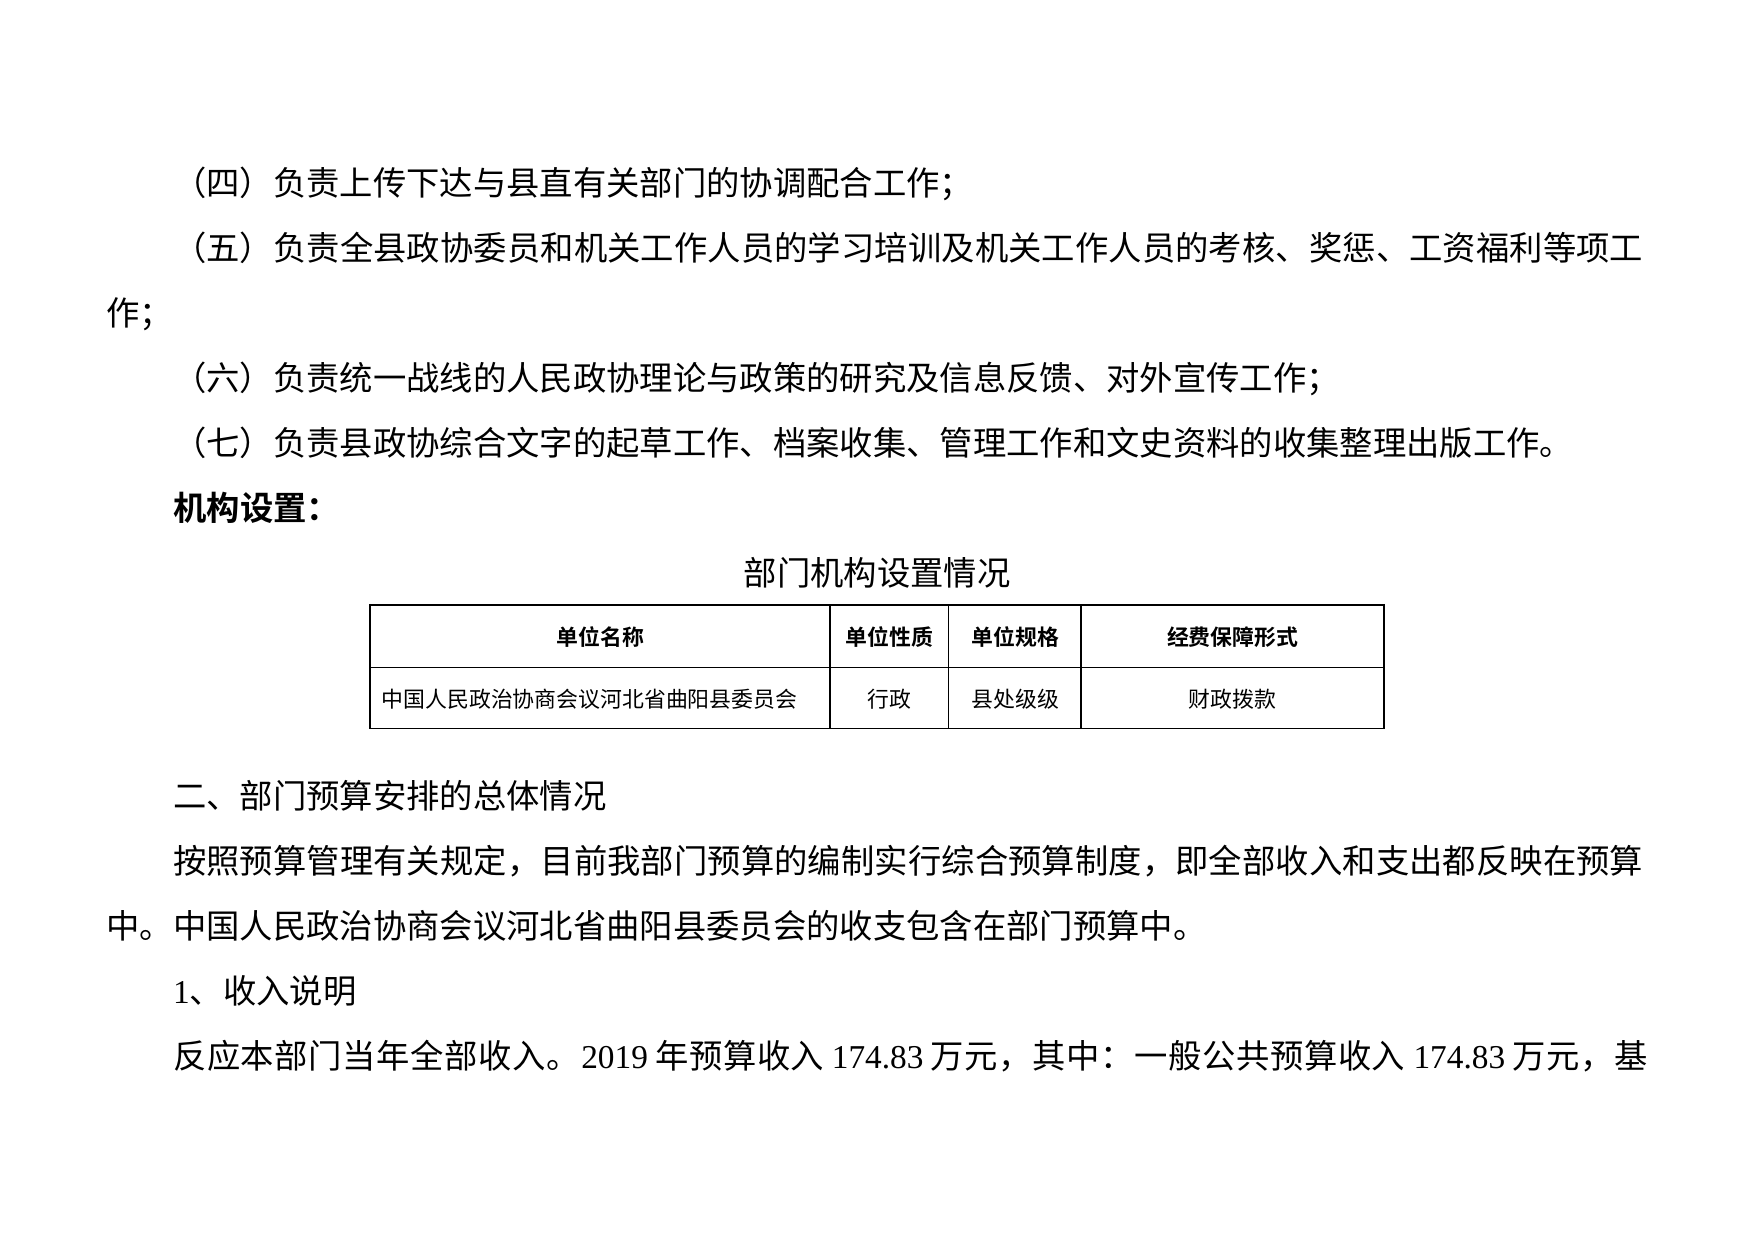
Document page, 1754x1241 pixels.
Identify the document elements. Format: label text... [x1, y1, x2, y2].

text 二、部门预算安排的总体情况 [106, 762, 1648, 827]
table_header 单位性质 [831, 606, 948, 666]
table_cell 财政拨款 [1082, 668, 1383, 728]
text 部门机构设置情况 [106, 539, 1648, 604]
table_header 经费保障形式 [1082, 606, 1383, 666]
text 按照预算管理有关规定，目前我部门预算的编制实行综合预算制度，即全部收入和支出都反映在预算中。中国人民政治协商会议河北省曲阳县委员会的收支包含在部门预算中。 [106, 827, 1648, 957]
table_cell 中国人民政治协商会议河北省曲阳县委员会 [371, 668, 829, 728]
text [106, 1022, 1648, 1087]
table_cell 县处级级 [949, 668, 1080, 728]
text （四）负责上传下达与县直有关部门的协调配合工作； [106, 149, 1648, 214]
table_cell 行政 [831, 668, 948, 728]
text （七）负责县政协综合文字的起草工作、档案收集、管理工作和文史资料的收集整理出版工作。 [106, 409, 1648, 474]
table_header 单位规格 [949, 606, 1080, 666]
text （六）负责统一战线的人民政协理论与政策的研究及信息反馈、对外宣传工作； [106, 344, 1648, 409]
text （五）负责全县政协委员和机关工作人员的学习培训及机关工作人员的考核、奖惩、工资福利等项工作； [106, 214, 1648, 344]
table_header 单位名称 [371, 606, 829, 666]
text 1、收入说明 [106, 957, 1648, 1022]
text 机构设置： [106, 474, 1648, 539]
